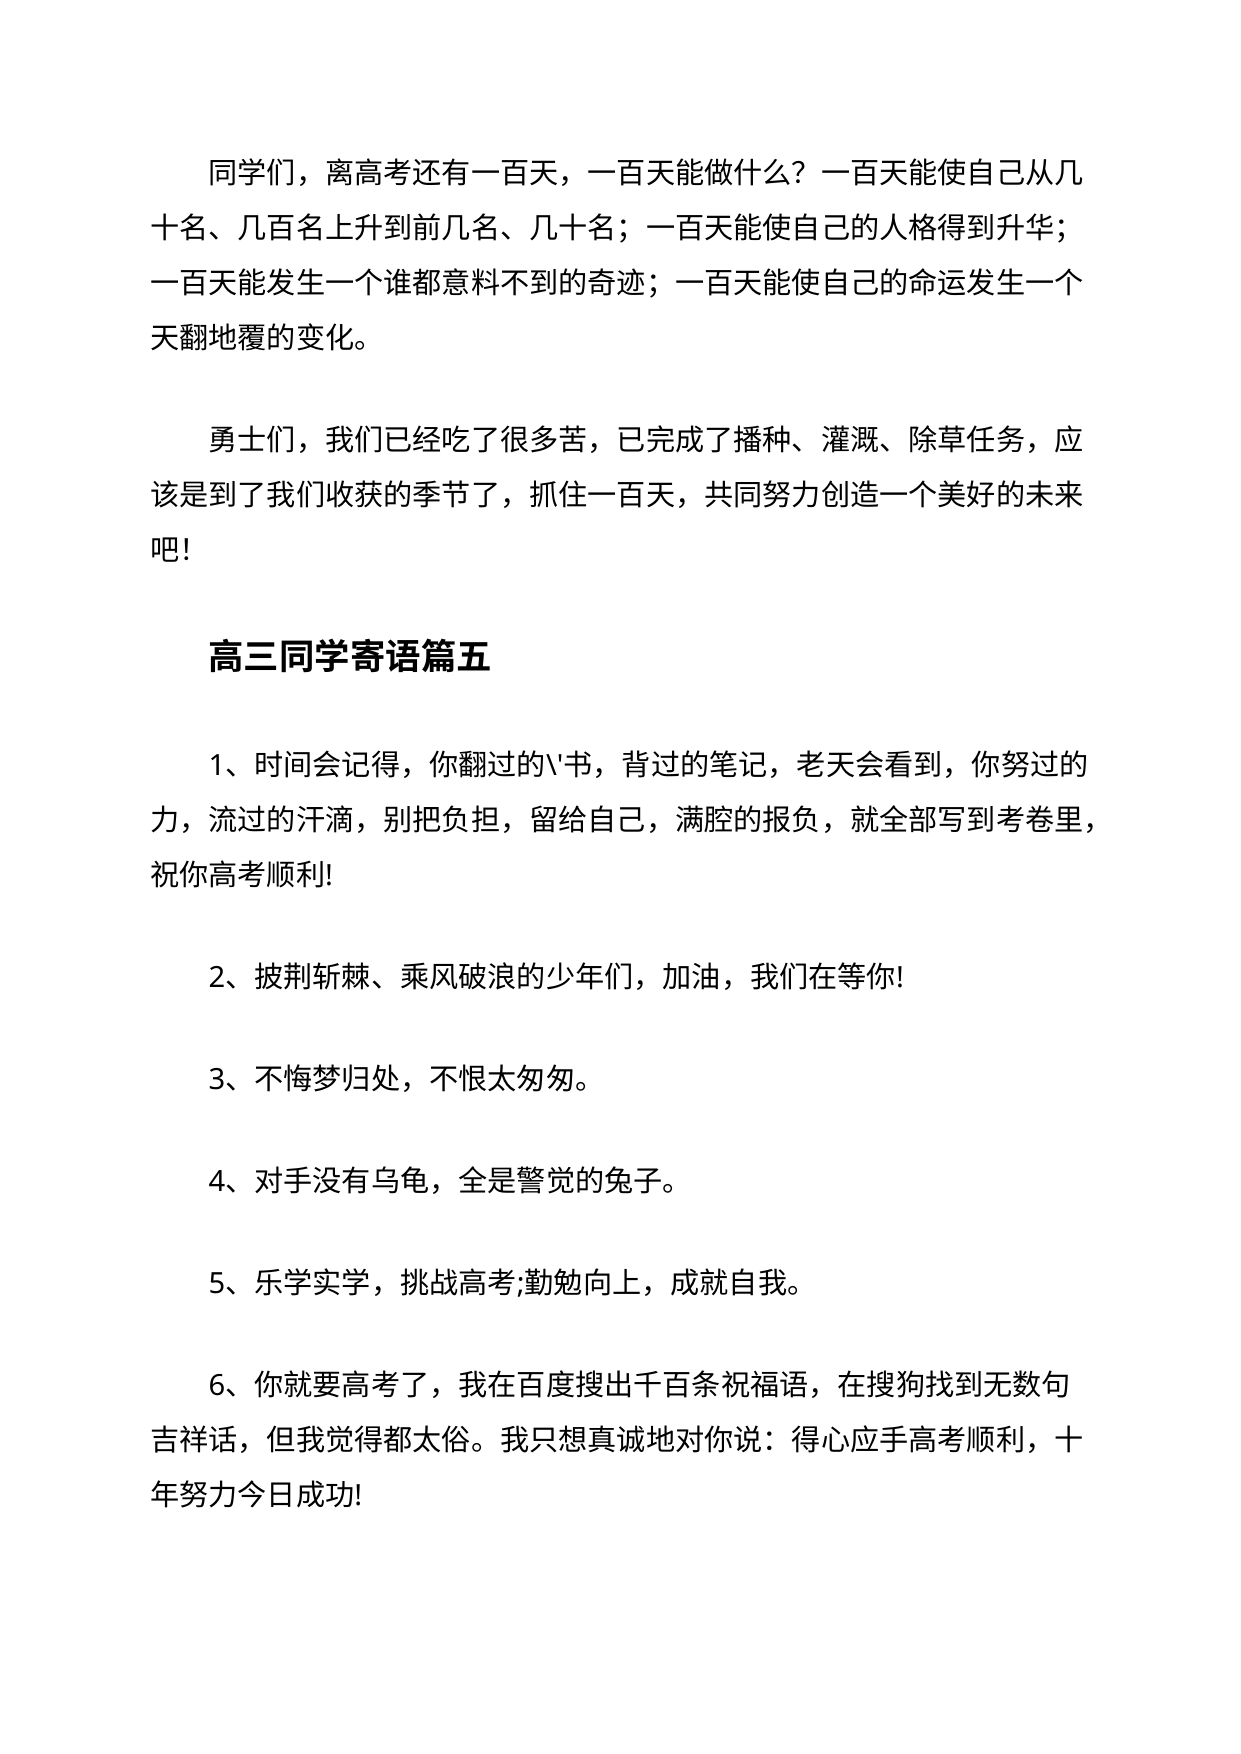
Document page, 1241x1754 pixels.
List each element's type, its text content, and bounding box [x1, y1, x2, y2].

text 4、对手没有乌龟，全是警觉的兔子。 [150, 1157, 1090, 1200]
text 3、不悔梦归处，不恨太匆匆。 [150, 1055, 1090, 1098]
text 6、你就要高考了，我在百度搜出千百条祝福语，在搜狗找到无数句吉祥话，但我觉得都太俗。我只想真诚地对你说：得心应手高考顺利，十年努力今日成功! [150, 1361, 1090, 1513]
text 高三同学寄语篇五 [150, 628, 1090, 679]
text 2、披荆斩棘、乘风破浪的少年们，加油，我们在等你! [150, 953, 1090, 996]
text 勇士们，我们已经吃了很多苦，已完成了播种、灌溉、除草任务，应该是到了我们收获的季节了，抓住一百天，共同努力创造一个美好的未来吧！ [150, 416, 1090, 568]
text 同学们，离高考还有一百天，一百天能做什么？一百天能使自己从几十名、几百名上升到前几名、几十名；一百天能使自己的人格得到升华；一百天能发生一个谁都意料不到的奇迹；一百天能使自己的命运发生一个天翻地覆的变化。 [150, 150, 1090, 357]
text 1、时间会记得，你翻过的\'书，背过的笔记，老天会看到，你努过的力，流过的汗滴，别把负担，留给自己，满腔的报负，就全部写到考卷里，祝你高考顺利! [150, 741, 1090, 894]
text 5、乐学实学，挑战高考;勤勉向上，成就自我。 [150, 1259, 1090, 1302]
